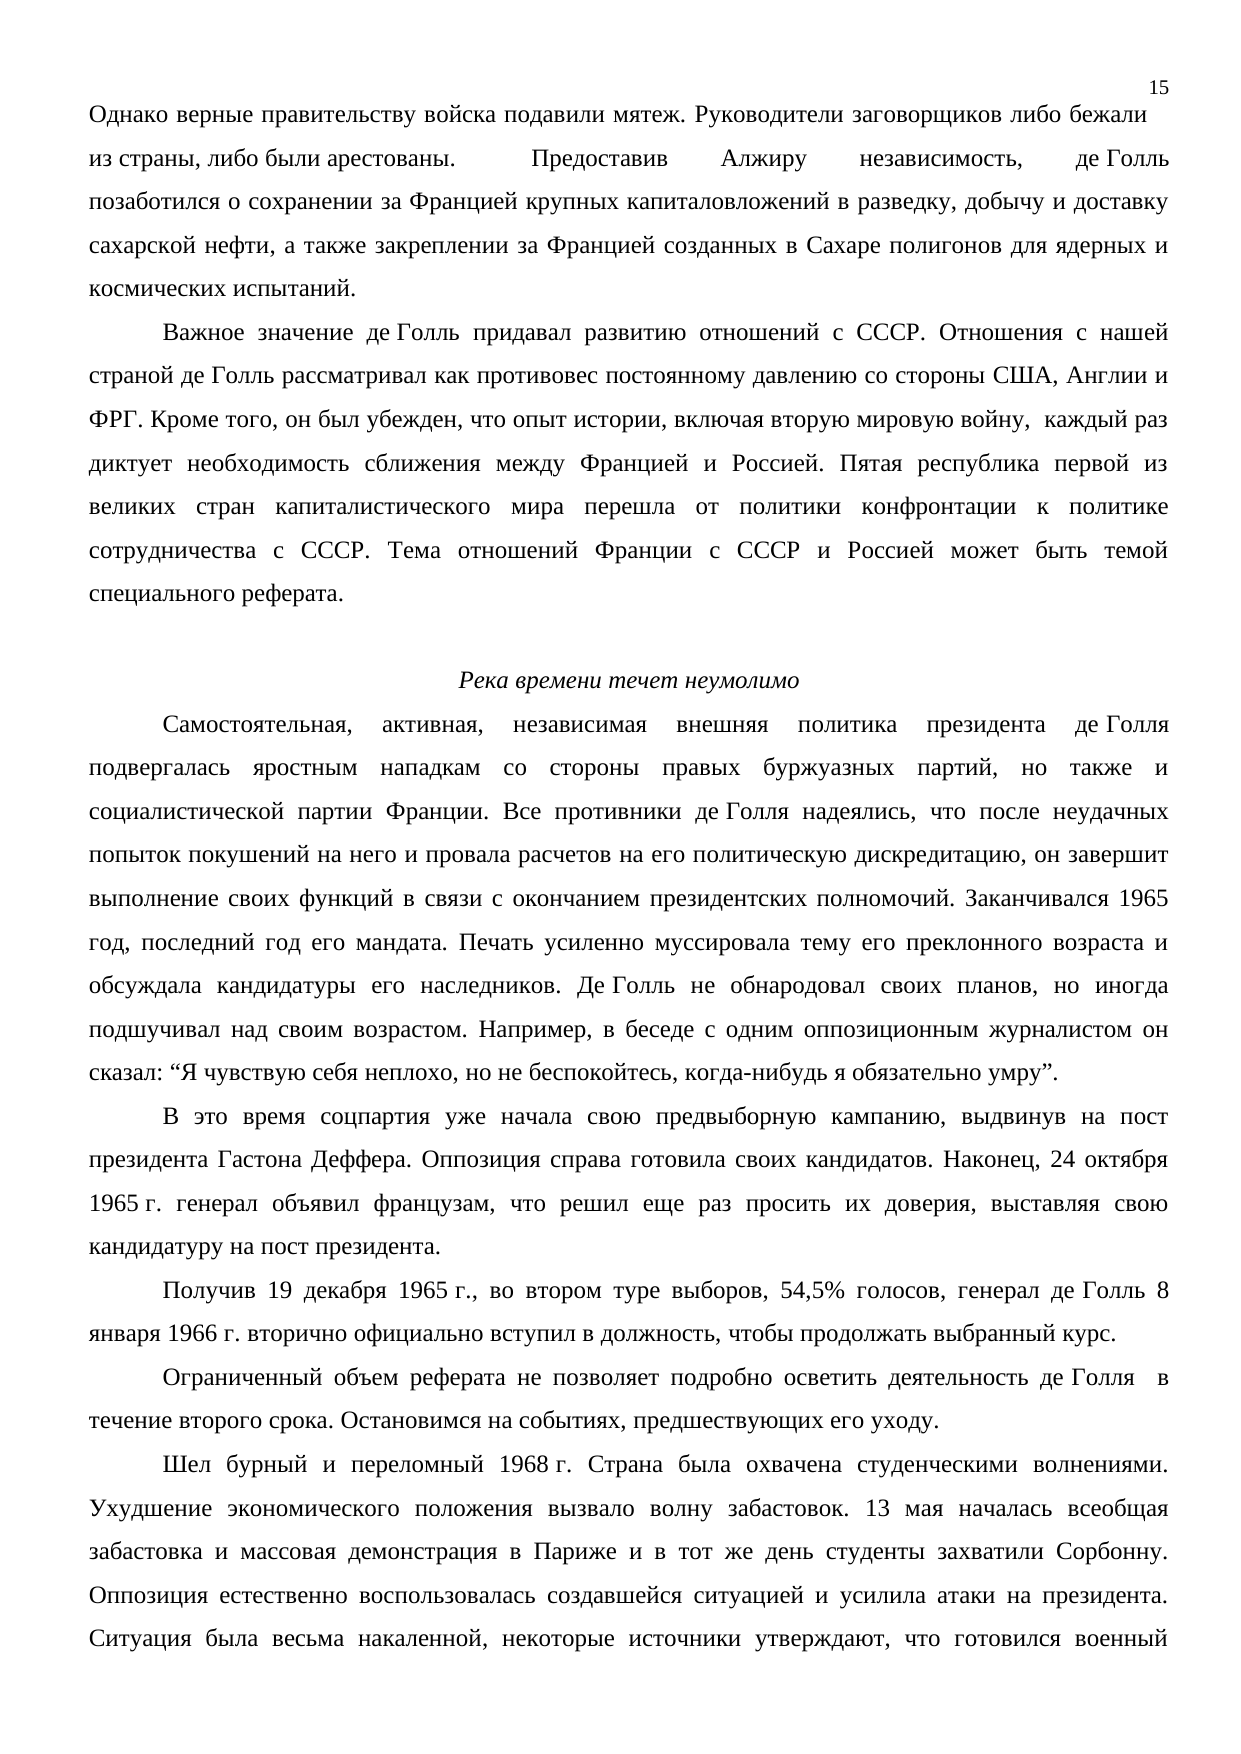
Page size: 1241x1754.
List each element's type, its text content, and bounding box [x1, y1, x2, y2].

text Самостоятельная, активная, независимая внешняя политика президента де Голля подвергалась яростным нападкам со стороны правых буржуазных партий, но также и социалистической партии Франции. Все противники де Голля надеялись, что после неудачных попыток покушений на него и провала расчетов на его политическую дискредитацию, он завершит выполнение своих функций в связи с окончанием президентских полномочий. Заканчивался 1965 год, последний год его мандата. Печать усиленно муссировала тему его преклонного возраста и обсуждала кандидатуры его наследников. Де Голль не обнародовал своих планов, но иногда подшучивал над своим возрастом. Например, в беседе с одним оппозиционным журналистом он сказал: “Я чувствую себя неплохо, но не беспокойтесь, когда-нибудь я обязательно умру”. [89, 709, 1169, 1086]
text Река времени течет неумолимо [89, 665, 1169, 694]
text Важное значение де Голль придавал развитию отношений с СССР. Отношения с нашей страной де Голль рассматривал как противовес постоянному давлению со стороны США, Англии и ФРГ. Кроме того, он был убежден, что опыт истории, включая вторую мировую войну, каждый раз диктует необходимость сближения между Францией и Россией. Пятая республика первой из великих стран капиталистического мира перешла от политики конфронтации к политике сотрудничества с СССР. Тема отношений Франции с СССР и Россией может быть темой специального реферата. [89, 317, 1169, 607]
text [89, 1449, 1169, 1652]
text Получив 19 декабря 1965 г., во втором туре выборов, 54,5% голосов, генерал де Голль 8 января 1966 г. вторично официально вступил в должность, чтобы продолжать выбранный курс. [89, 1275, 1169, 1347]
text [89, 99, 1169, 302]
text Ограниченный объем реферата не позволяет подробно осветить деятельность де Голля в течение второго срока. Остановимся на событиях, предшествующих его уходу. [89, 1362, 1169, 1434]
text В это время соцпартия уже начала свою предвыборную кампанию, выдвинув на пост президента Гастона Деффера. Оппозиция справа готовила своих кандидатов. Наконец, 24 октября 1965 г. генерал объявил французам, что решил еще раз просить их доверия, выставляя свою кандидатуру на пост президента. [89, 1101, 1169, 1260]
